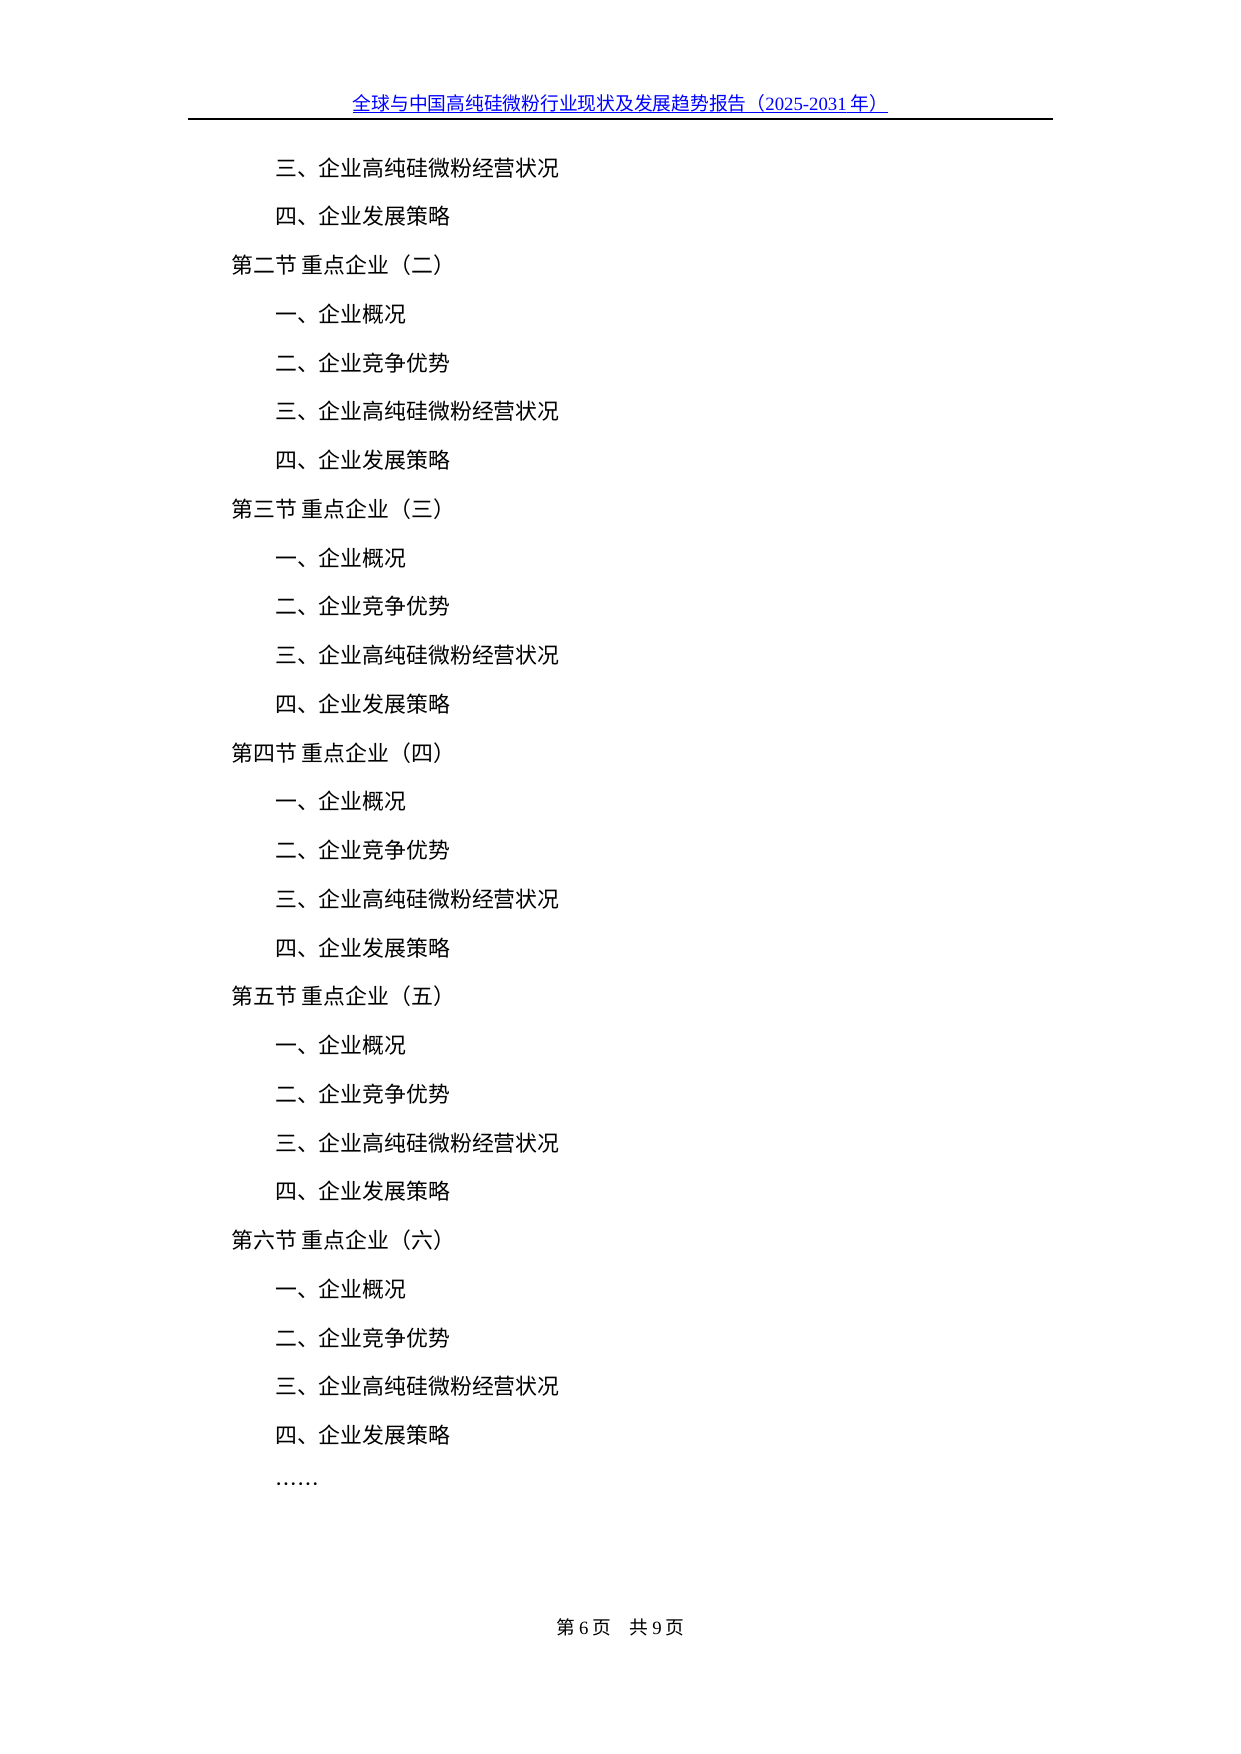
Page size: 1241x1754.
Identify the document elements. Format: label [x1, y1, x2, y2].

text [187, 150, 1053, 1499]
